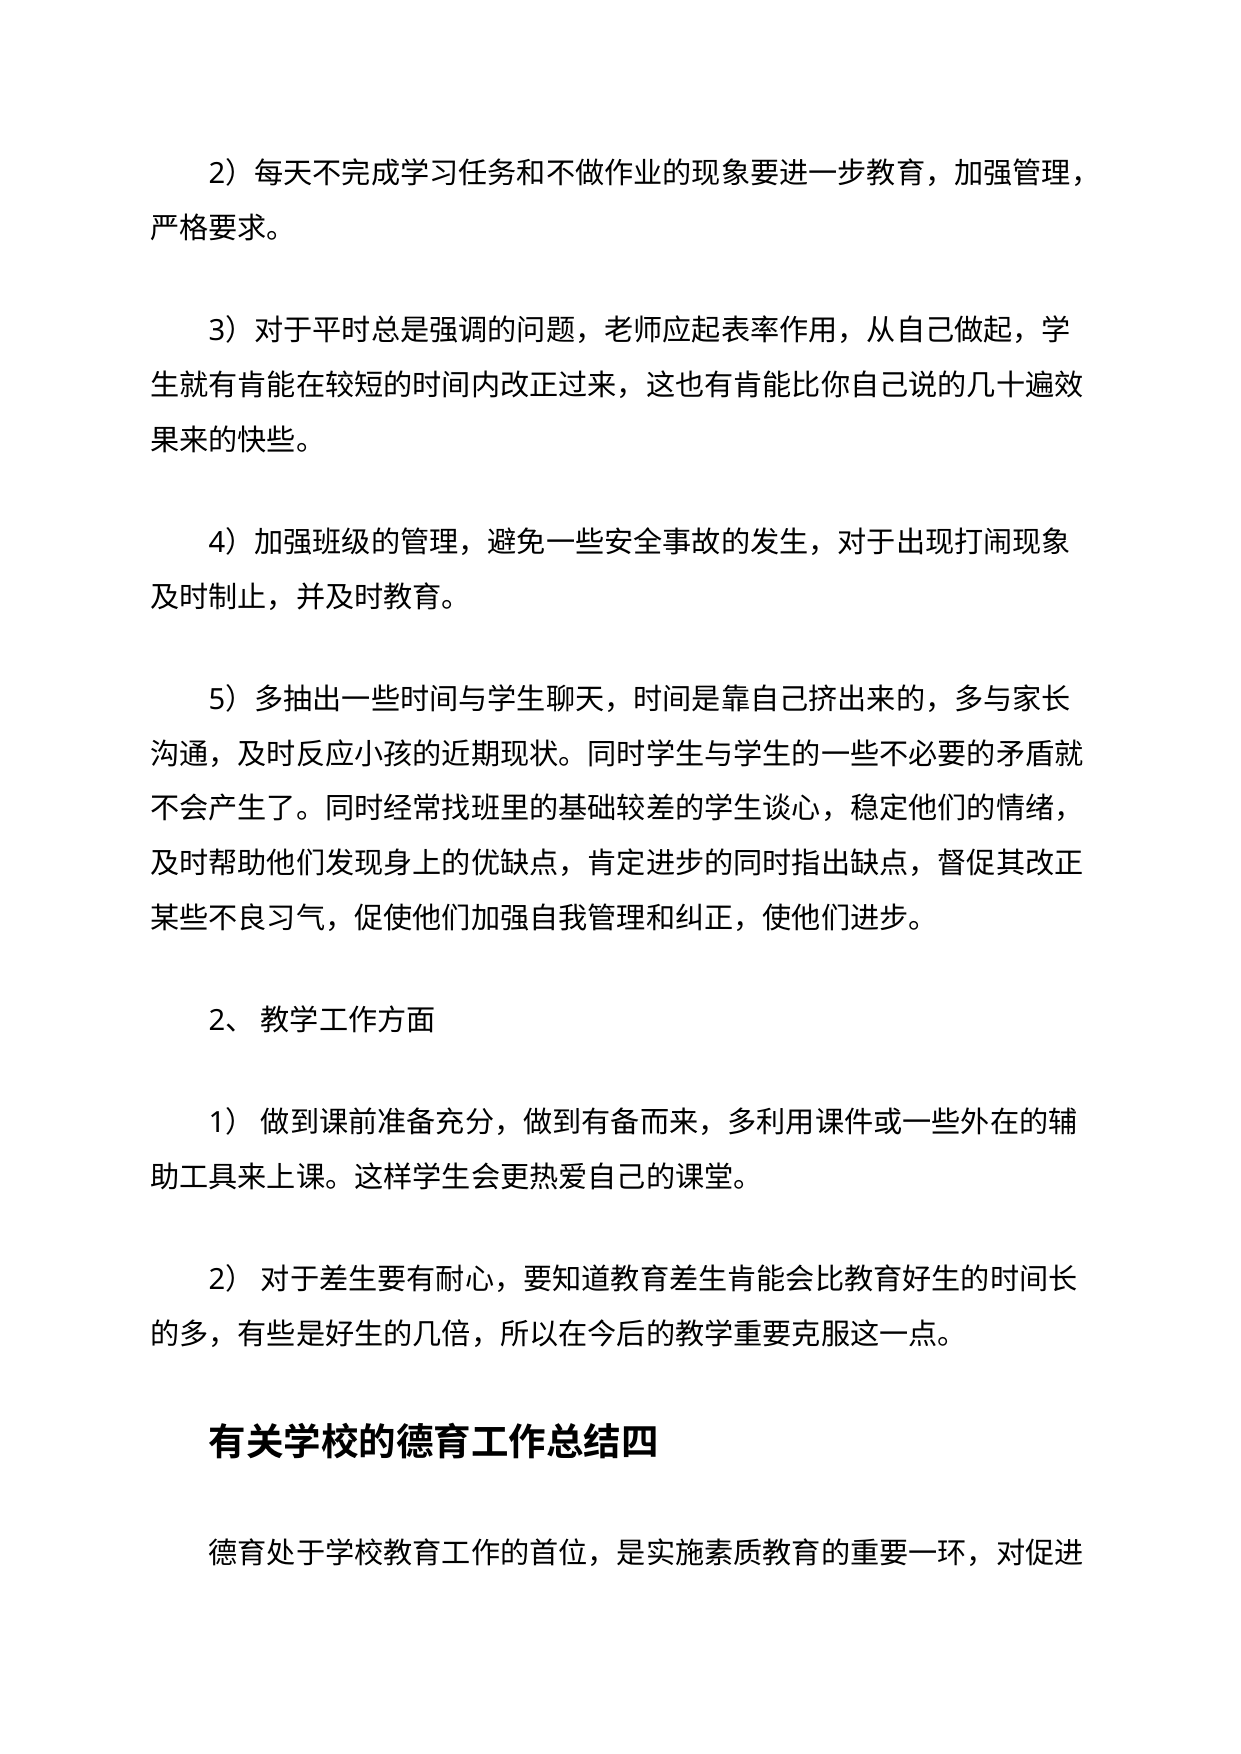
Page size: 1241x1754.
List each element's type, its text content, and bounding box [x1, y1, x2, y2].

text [150, 1529, 1090, 1572]
text 3）对于平时总是强调的问题，老师应起表率作用，从自己做起，学生就有肯能在较短的时间内改正过来，这也有肯能比你自己说的几十遍效果来的快些。 [150, 307, 1090, 459]
text 2、 教学工作方面 [150, 997, 1090, 1039]
text 1） 做到课前准备充分，做到有备而来，多利用课件或一些外在的辅助工具来上课。这样学生会更热爱自己的课堂。 [150, 1099, 1090, 1196]
text 5）多抽出一些时间与学生聊天，时间是靠自己挤出来的，多与家长沟通，及时反应小孩的近期现状。同时学生与学生的一些不必要的矛盾就不会产生了。同时经常找班里的基础较差的学生谈心，稳定他们的情绪，及时帮助他们发现身上的优缺点，肯定进步的同时指出缺点，督促其改正某些不良习气，促使他们加强自我管理和纠正，使他们进步。 [150, 675, 1090, 937]
text 2）每天不完成学习任务和不做作业的现象要进一步教育，加强管理，严格要求。 [150, 150, 1090, 247]
text 2） 对于差生要有耐心，要知道教育差生肯能会比教育好生的时间长的多，有些是好生的几倍，所以在今后的教学重要克服这一点。 [150, 1255, 1090, 1353]
text 4）加强班级的管理，避免一些安全事故的发生，对于出现打闹现象及时制止，并及时教育。 [150, 518, 1090, 616]
text 有关学校的德育工作总结四 [150, 1412, 1090, 1466]
